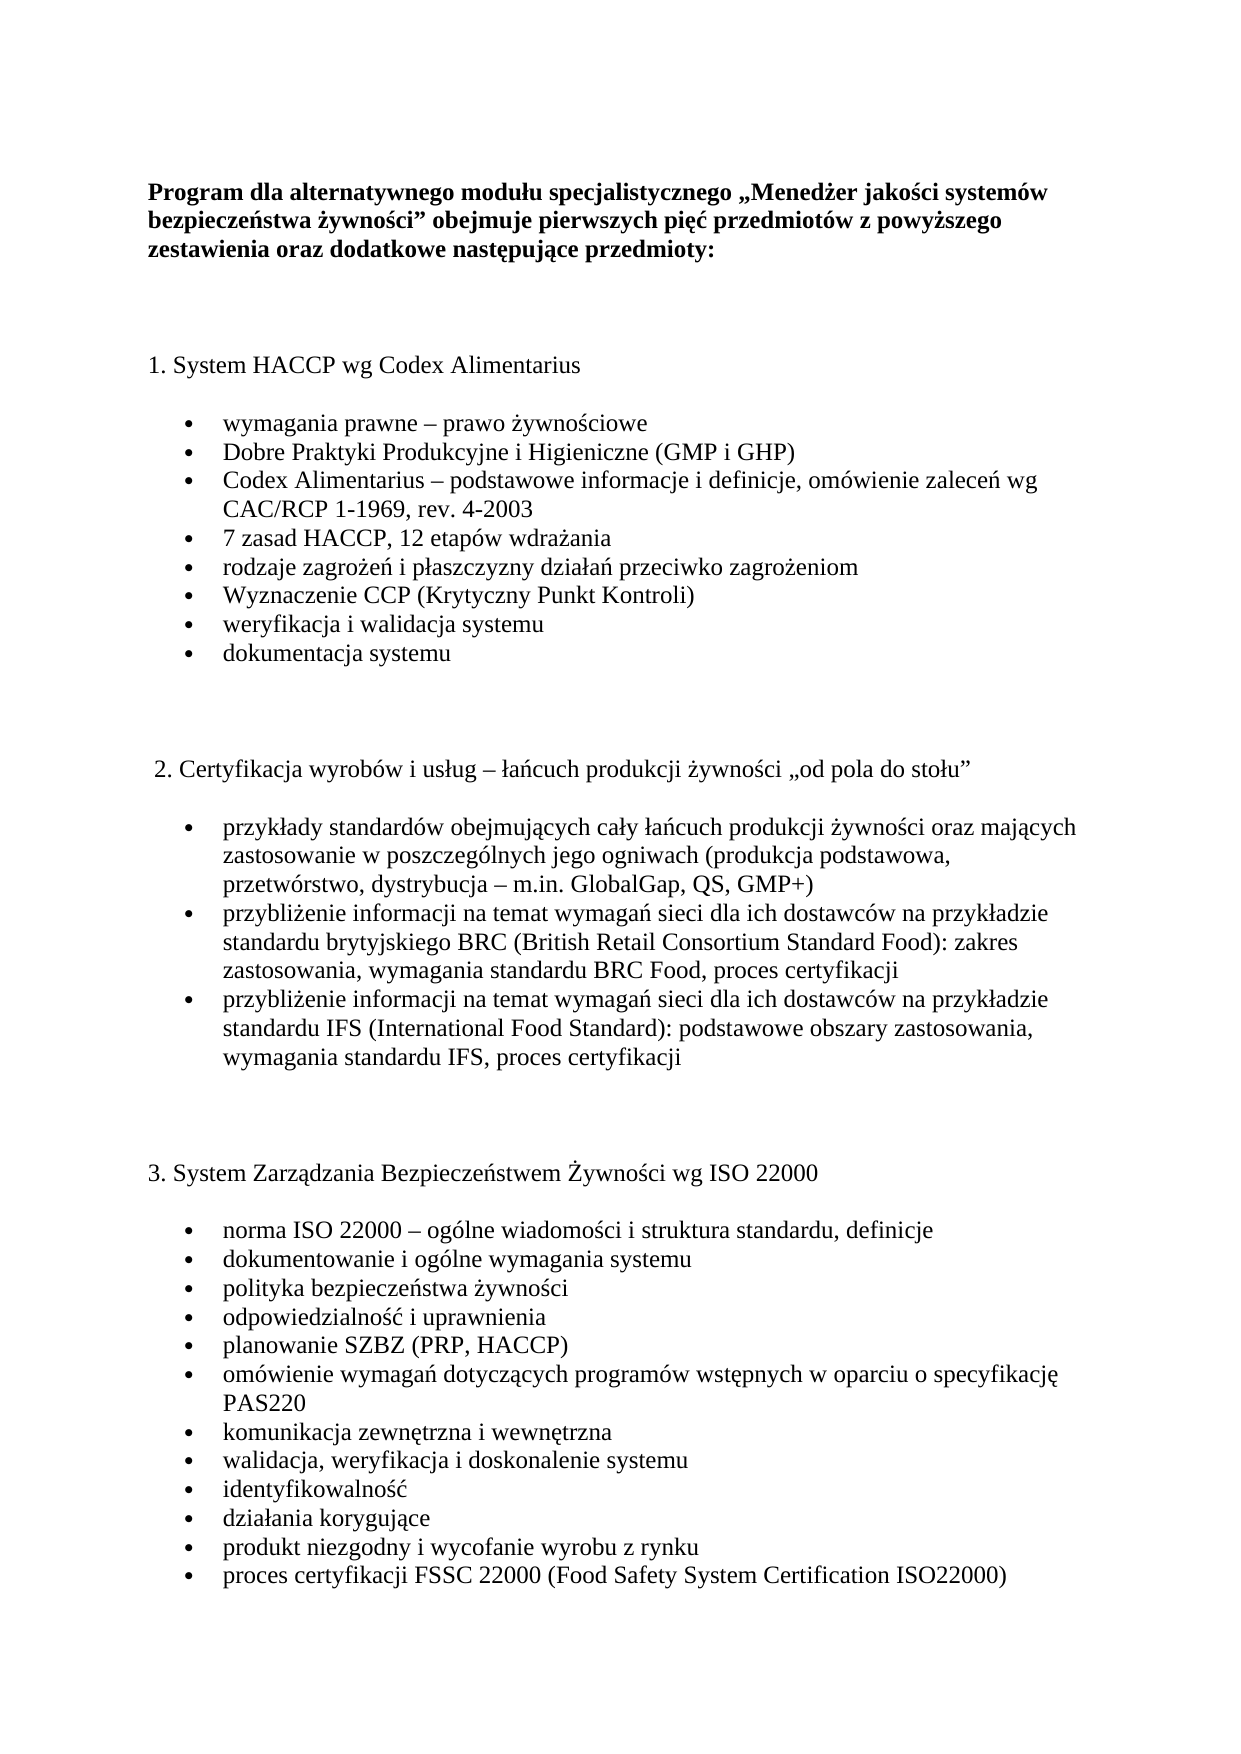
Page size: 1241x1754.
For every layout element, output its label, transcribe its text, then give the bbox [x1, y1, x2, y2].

list rodzaje zagrożeń i płaszczyzny działań przeciwko zagrożeniom [185, 552, 1093, 581]
list 7 zasad HACCP, 12 etapów wdrażania [185, 523, 1093, 552]
list wymagania prawne – prawo żywnościowe [185, 408, 1093, 437]
list planowanie SZBZ (PRP, HACCP) [185, 1331, 1093, 1359]
list przybliżenie informacji na temat wymagań sieci dla ich dostawców na przykładzie standardu brytyjskiego BRC (British Retail Consortium Standard Food): zakres zastosowania, wymagania standardu BRC Food, proces certyfikacji [185, 898, 1093, 984]
text 1. System HACCP wg Codex Alimentarius [148, 350, 1093, 379]
list polityka bezpieczeństwa żywności [185, 1273, 1093, 1302]
list przybliżenie informacji na temat wymagań sieci dla ich dostawców na przykładzie standardu IFS (International Food Standard): podstawowe obszary zastosowania, wymagania standardu IFS, proces certyfikacji [185, 984, 1093, 1071]
list komunikacja zewnętrzna i wewnętrzna [185, 1417, 1093, 1446]
list dokumentowanie i ogólne wymagania systemu [185, 1244, 1093, 1273]
list dokumentacja systemu [185, 638, 1093, 667]
list Wyznaczenie CCP (Krytyczny Punkt Kontroli) [185, 581, 1093, 609]
list Dobre Praktyki Produkcyjne i Higieniczne (GMP i GHP) [185, 437, 1093, 466]
list działania korygujące [185, 1503, 1093, 1532]
list przykłady standardów obejmujących cały łańcuch produkcji żywności oraz mających zastosowanie w poszczególnych jego ogniwach (produkcja podstawowa, przetwórstwo, dystrybucja – m.in. GlobalGap, QS, GMP+) [185, 812, 1093, 898]
list proces certyfikacji FSSC 22000 (Food Safety System Certification ISO22000) [185, 1561, 1093, 1589]
list walidacja, weryfikacja i doskonalenie systemu [185, 1446, 1093, 1474]
text Program dla alternatywnego modułu specjalistycznego „Menedżer jakości systemów bezpieczeństwa żywności” obejmuje pierwszych pięć przedmiotów z powyższego zestawienia oraz dodatkowe następujące przedmioty: [148, 177, 1093, 263]
list omówienie wymagań dotyczących programów wstępnych w oparciu o specyfikację PAS220 [185, 1359, 1093, 1417]
list identyfikowalność [185, 1474, 1093, 1503]
list Codex Alimentarius – podstawowe informacje i definicje, omówienie zaleceń wg CAC/RCP 1-1969, rev. 4-2003 [185, 466, 1093, 523]
list norma ISO 22000 – ogólne wiadomości i struktura standardu, definicje [185, 1216, 1093, 1244]
list produkt niezgodny i wycofanie wyrobu z rynku [185, 1532, 1093, 1561]
list weryfikacja i walidacja systemu [185, 609, 1093, 638]
text 3. System Zarządzania Bezpieczeństwem Żywności wg ISO 22000 [148, 1158, 1093, 1186]
list odpowiedzialność i uprawnienia [185, 1302, 1093, 1331]
text 2. Certyfikacja wyrobów i usług – łańcuch produkcji żywności „od pola do stołu” [148, 754, 1093, 783]
